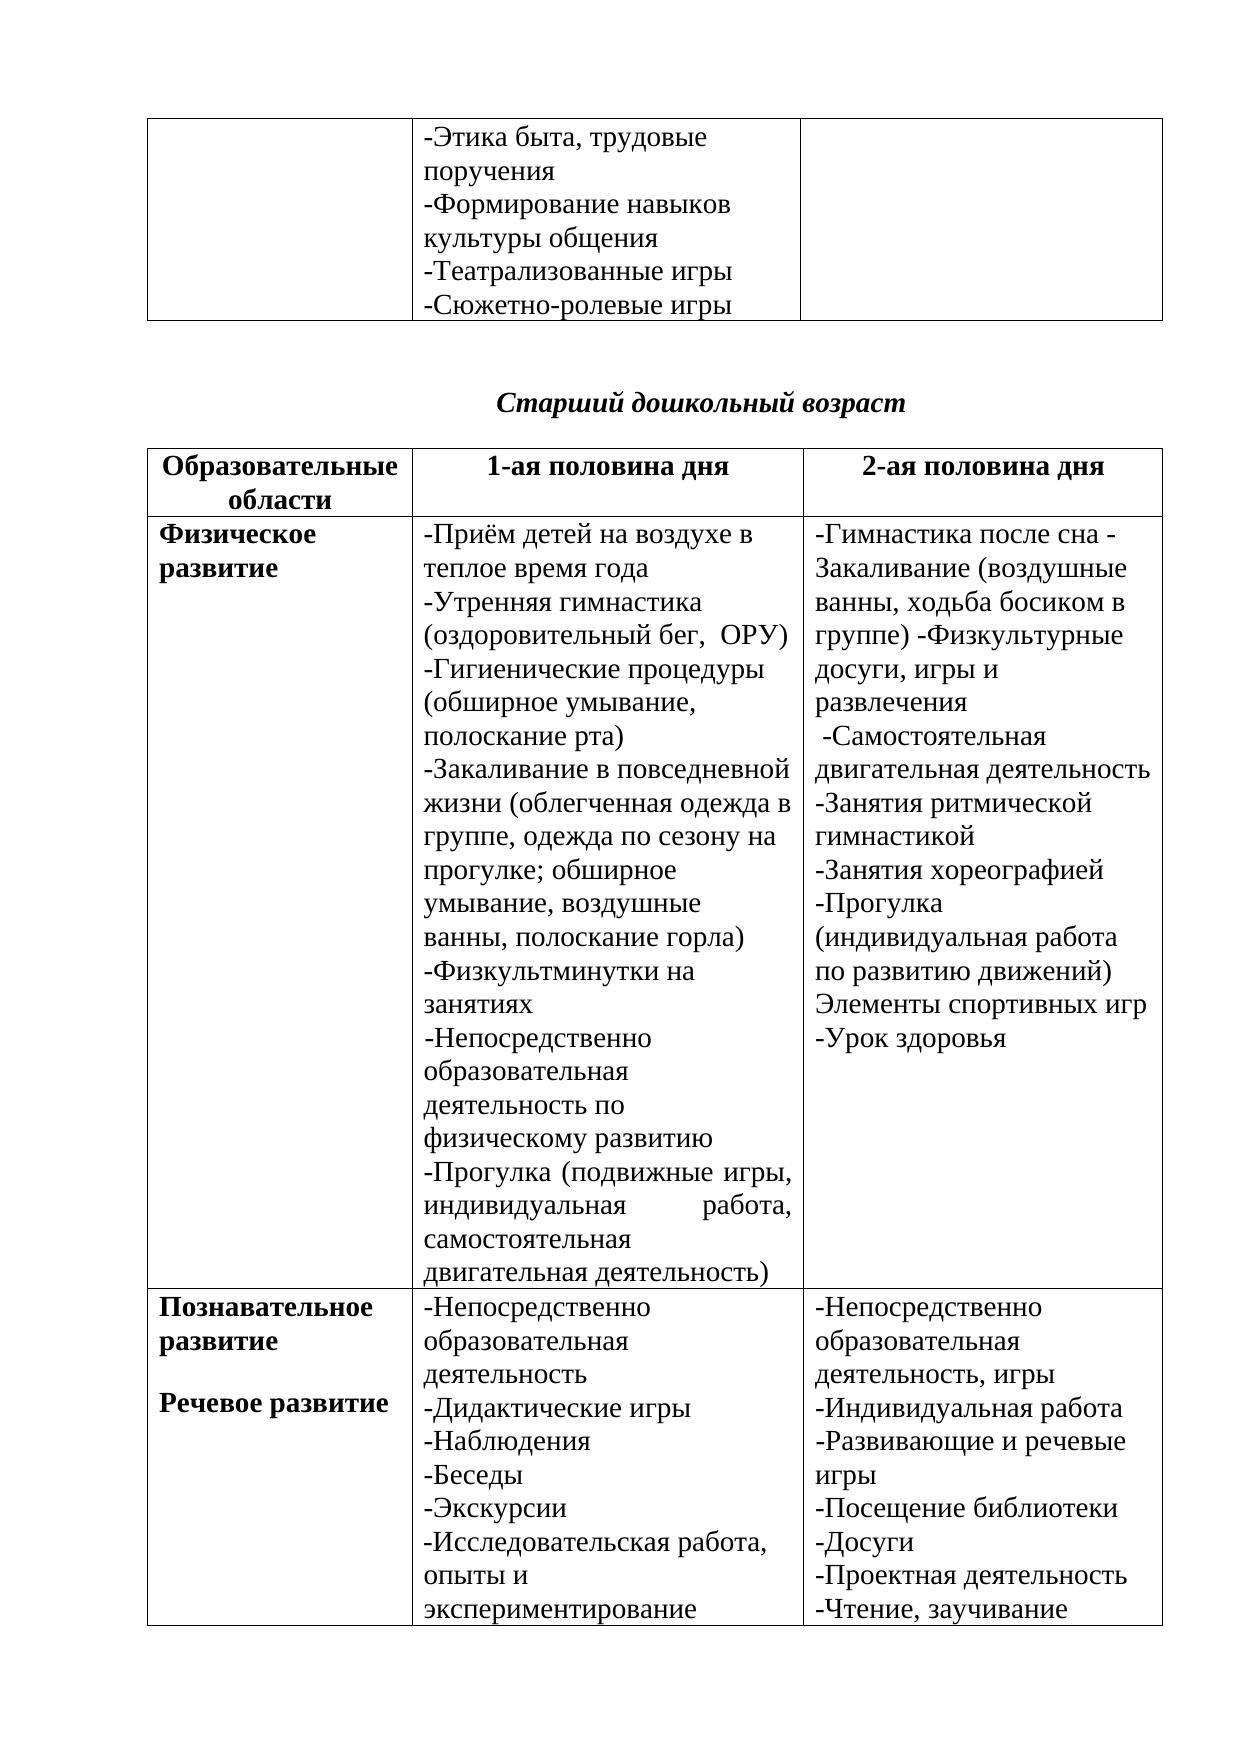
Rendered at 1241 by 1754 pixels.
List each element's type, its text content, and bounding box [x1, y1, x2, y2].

table_cell Физическое развитие [148, 517, 412, 1288]
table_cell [413, 119, 800, 320]
table_header Образовательные области [148, 449, 412, 516]
text Старший дошкольный возраст [177, 385, 1152, 418]
table_header 1-ая половина дня [413, 449, 803, 516]
table_cell -Гимнастика после сна -Закаливание (воздушные ванны, ходьба босиком в группе) -Физкультурные досуги, игры и развлечения -Самостоятельная двигательная деятельность -Занятия ритмической гимнастикой -Занятия хореографией -Прогулка (индивидуальная работа по развитию движений) Элементы спортивных игр -Урок здоровья [804, 517, 1162, 1288]
table_cell -Приём детей на воздухе в теплое время года -Утренняя гимнастика (оздоровительный бег, ОРУ) -Гигиенические процедуры (обширное умывание, полоскание рта) -Закаливание в повседневной жизни (облегченная одежда в группе, одежда по сезону на прогулке; обширное умывание, воздушные ванны, полоскание горла) -Физкультминутки на занятиях -Непосредственно образовательная деятельность по физическому развитию -Прогулка (подвижные игры, индивидуальная работа, самостоятельная двигательная деятельность) [413, 517, 803, 1288]
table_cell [804, 1289, 1162, 1624]
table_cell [148, 119, 412, 320]
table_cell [801, 119, 1162, 320]
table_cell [413, 1289, 803, 1624]
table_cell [148, 1289, 412, 1624]
table_header 2-ая половина дня [804, 449, 1162, 516]
